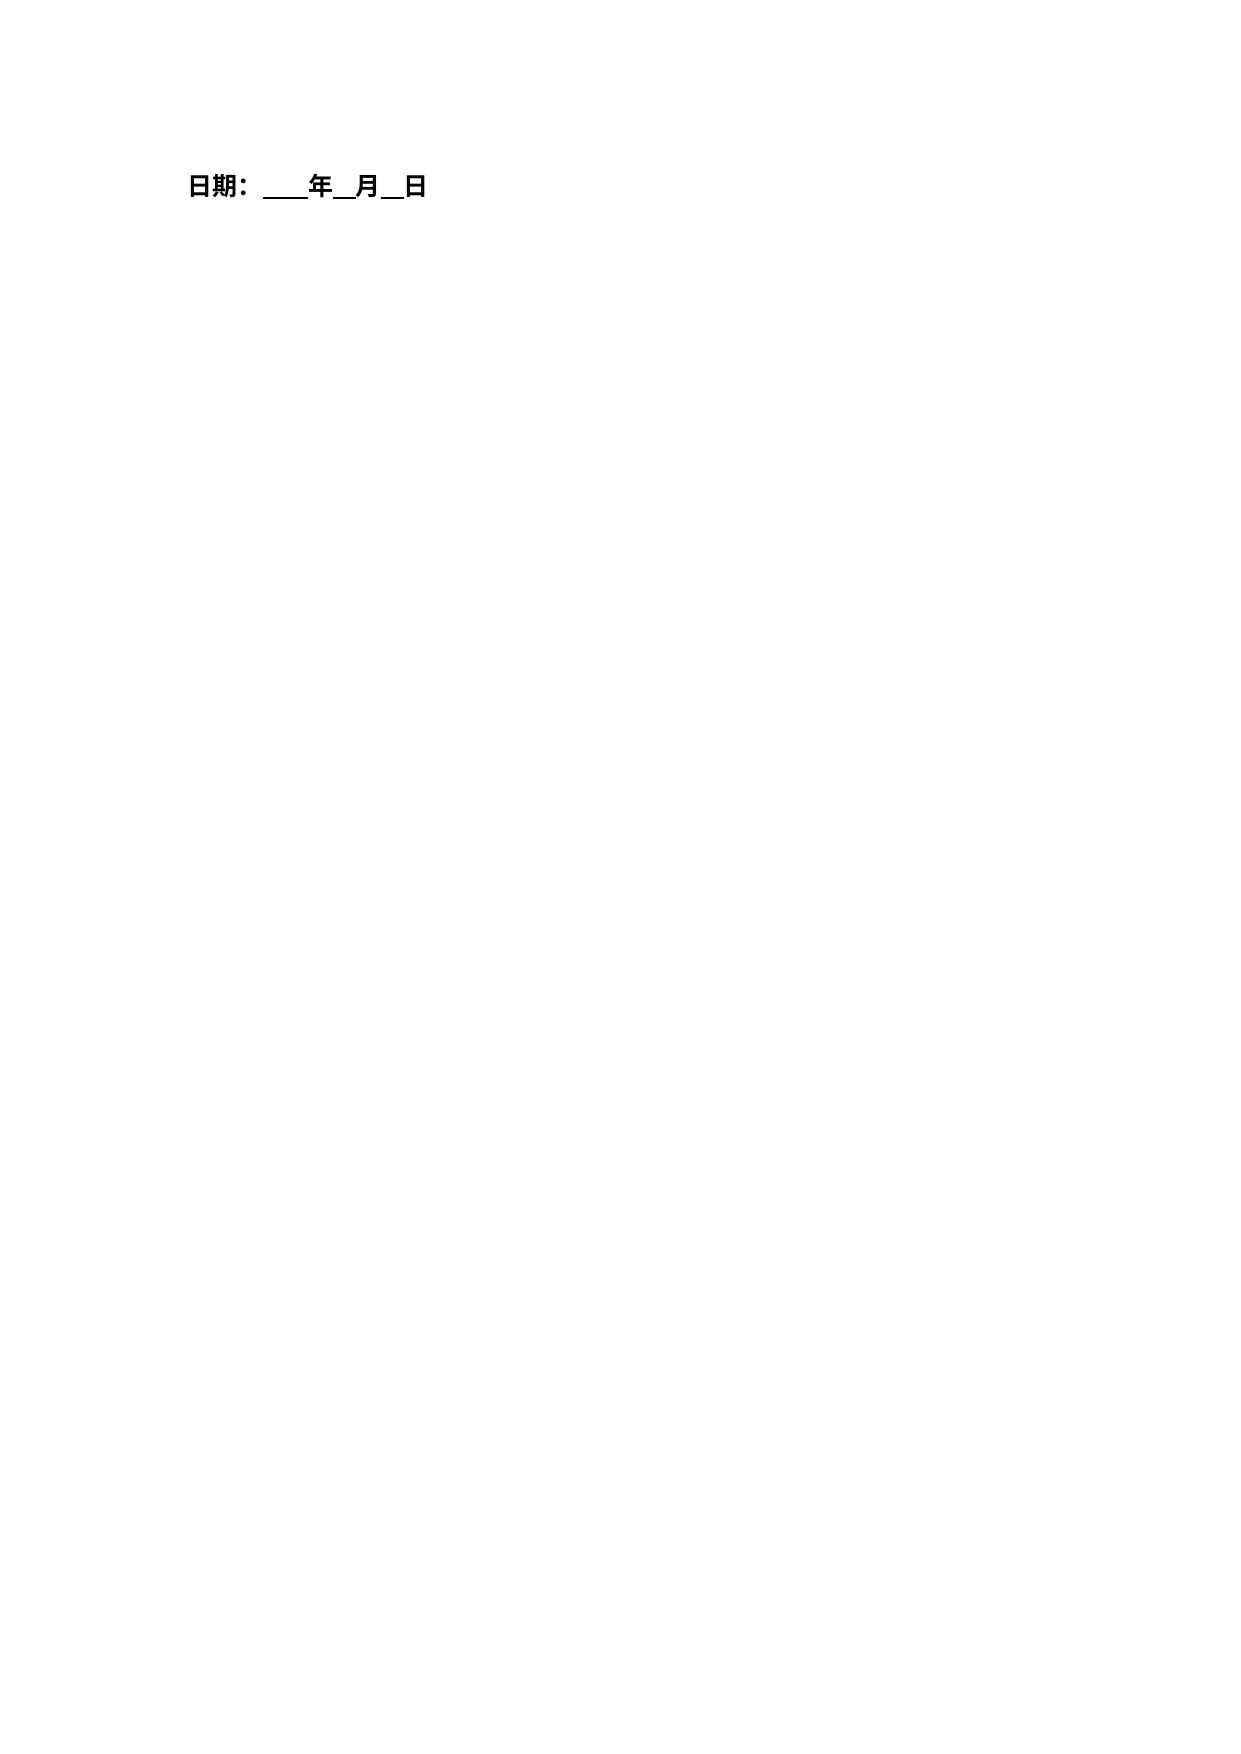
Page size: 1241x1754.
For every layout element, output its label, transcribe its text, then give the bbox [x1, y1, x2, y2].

text 日期： 年 月 日 [187, 152, 1053, 217]
